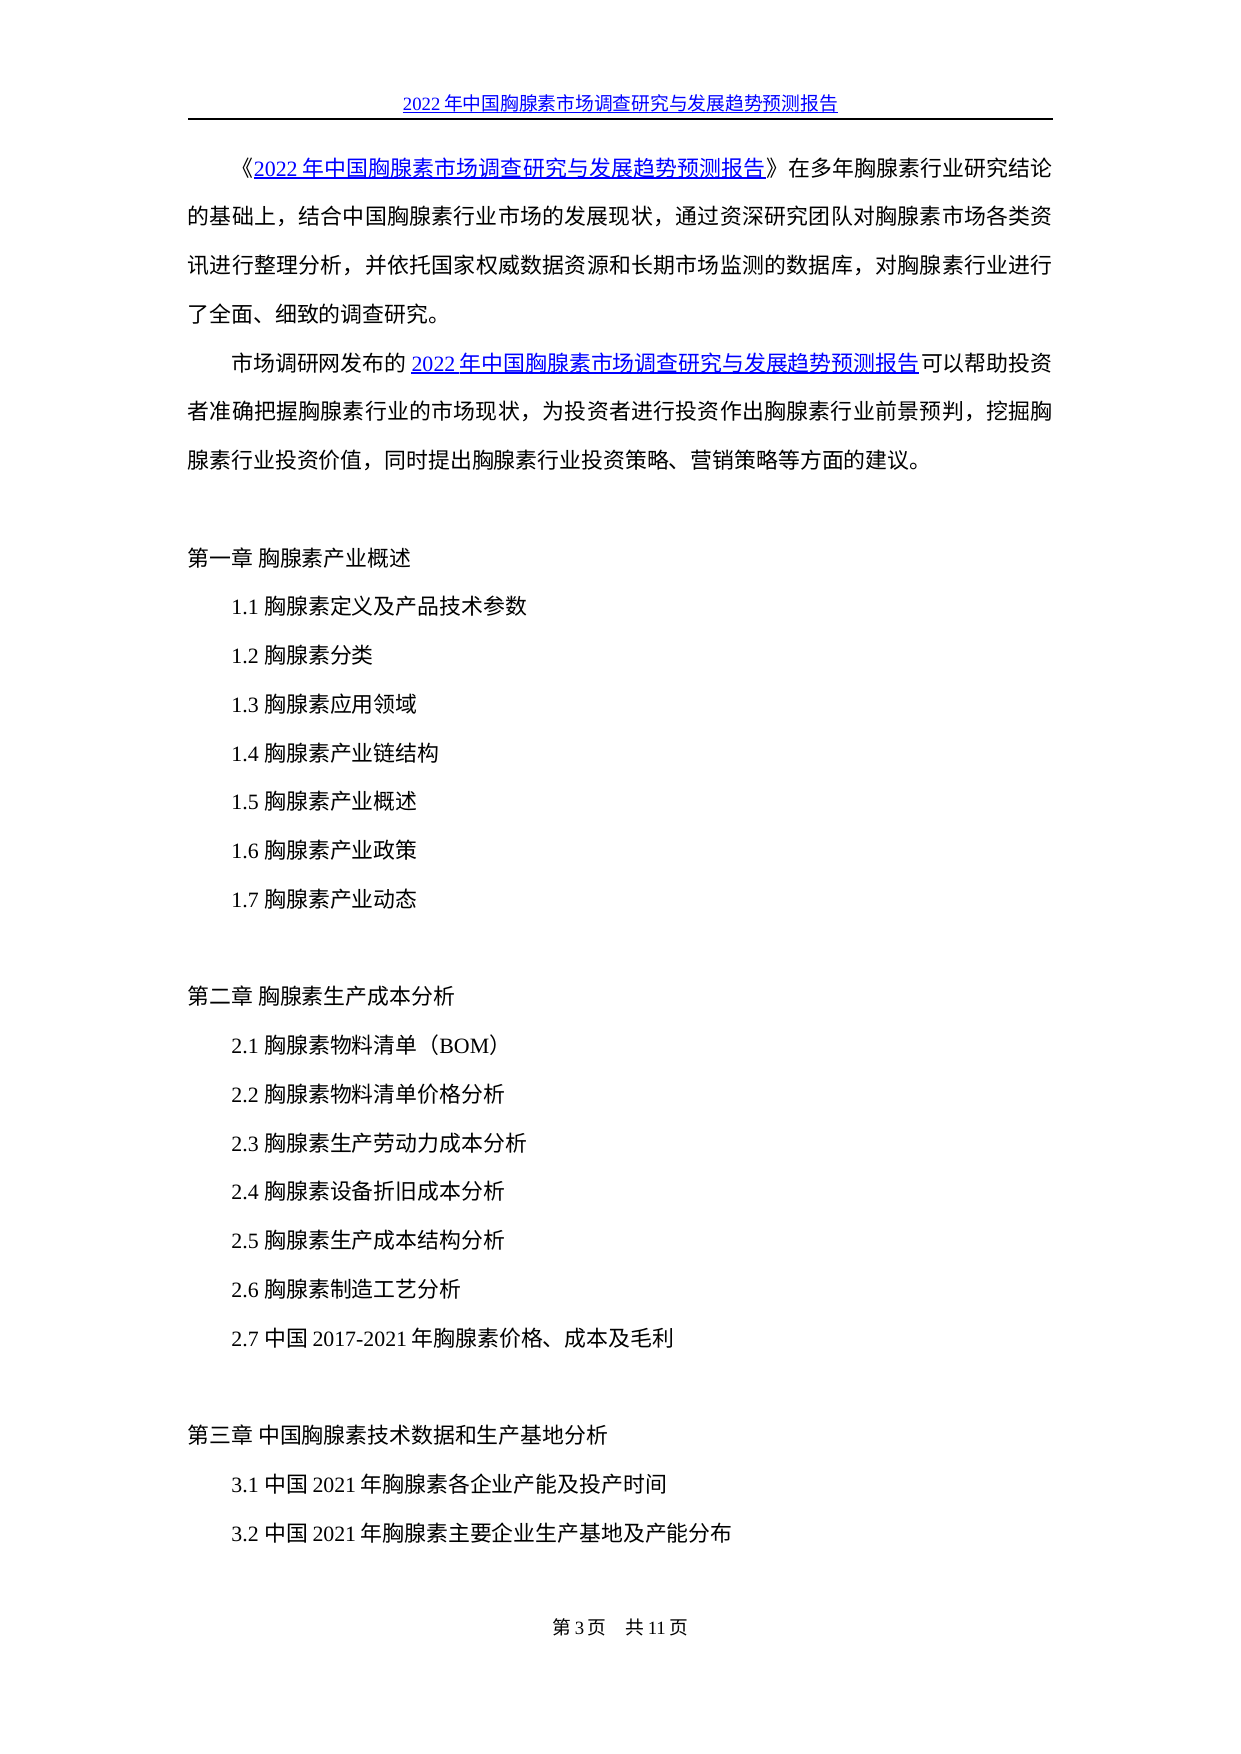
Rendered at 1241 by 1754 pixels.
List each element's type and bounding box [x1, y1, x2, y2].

text [187, 150, 1053, 1548]
